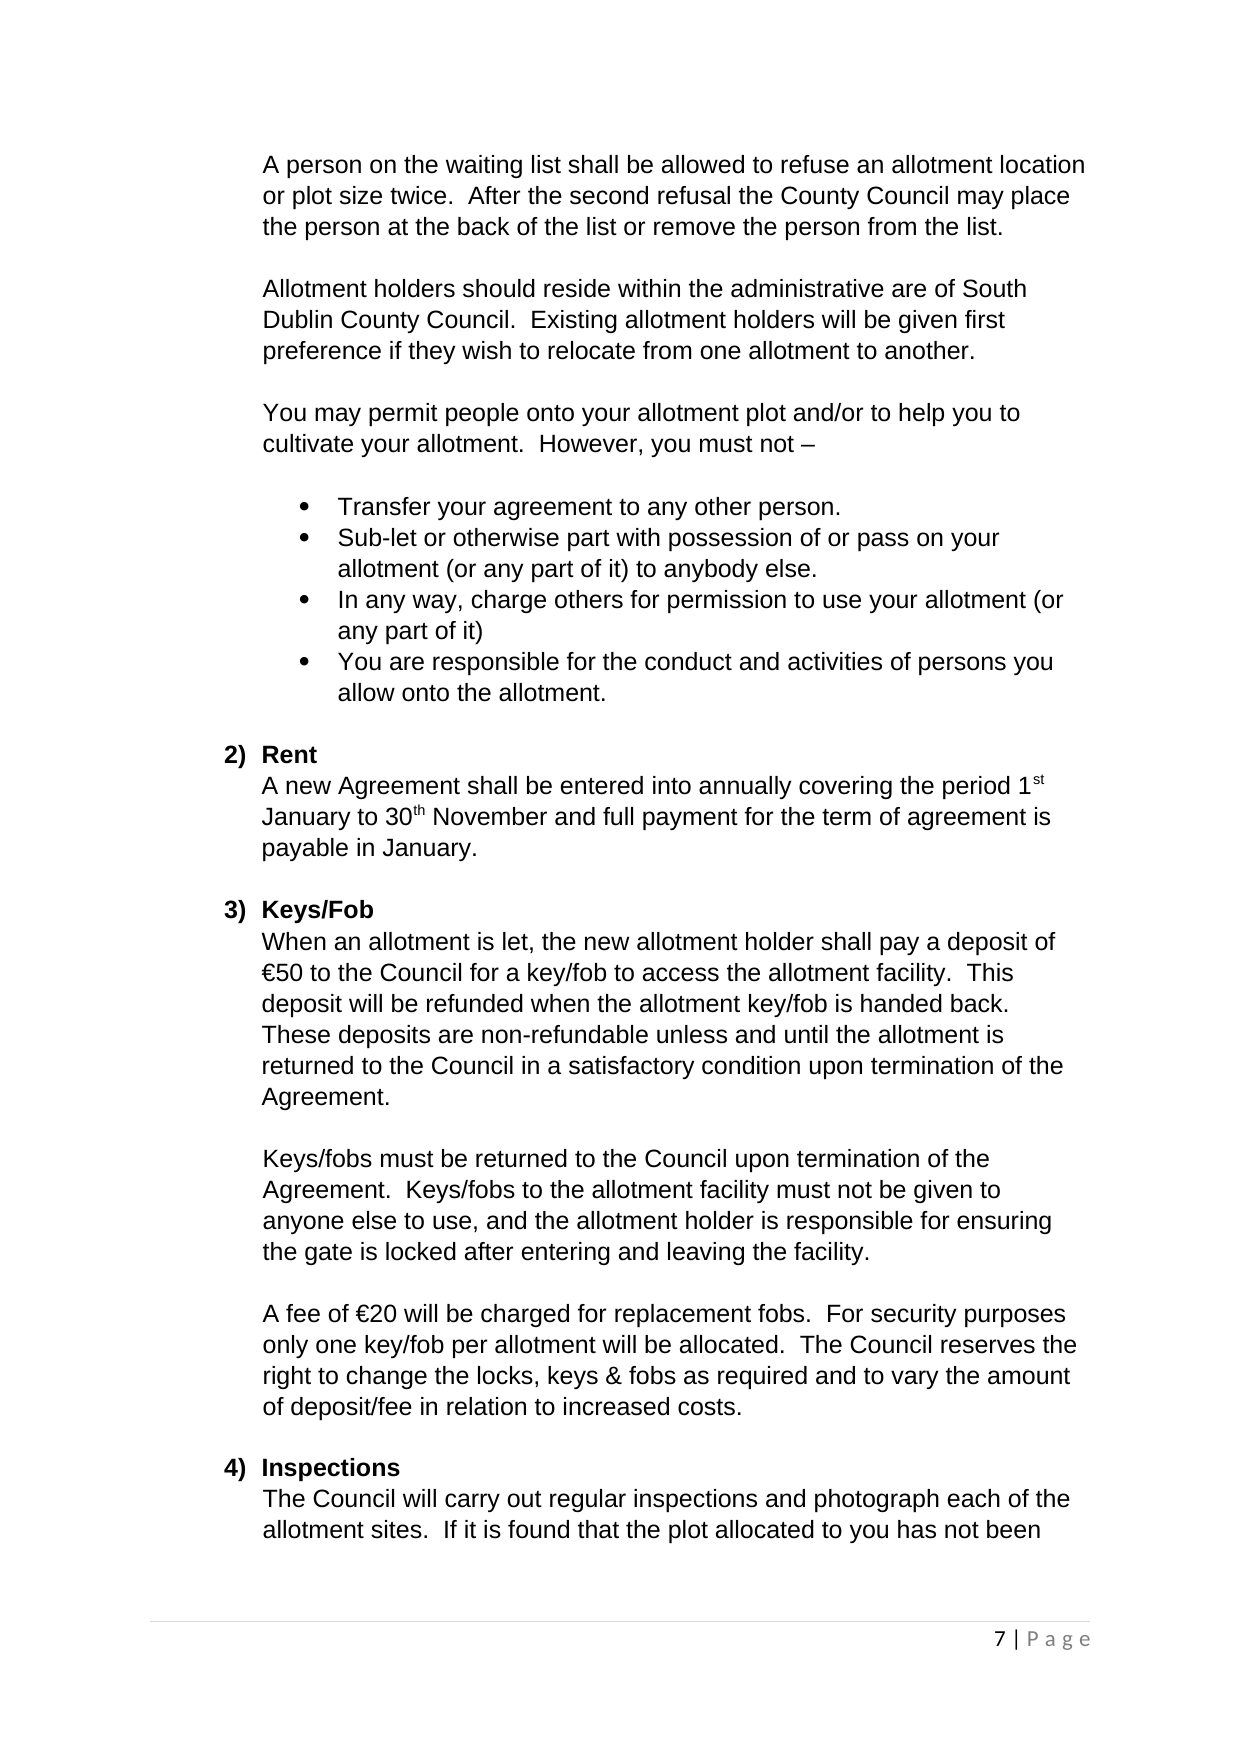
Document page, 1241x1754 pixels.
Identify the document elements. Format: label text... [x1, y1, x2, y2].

list Inspections [224, 1453, 1090, 1482]
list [262, 1484, 1090, 1544]
list A person on the waiting list shall be allowed to refuse an allotment location or plot size twice. After the second refusal the County Council may place the person at the back of the list or remove the person from the list. [262, 150, 1090, 241]
list Sub-let or otherwise part with possession of or pass on your allotment (or any part of it) to anybody else. [300, 523, 1090, 582]
list Keys/fobs must be returned to the Council upon termination of the Agreement. Keys/fobs to the allotment facility must not be given to anyone else to use, and the allotment holder is responsible for ensuring the gate is locked after entering and leaving the facility. [262, 1144, 1090, 1266]
list In any way, charge others for permission to use your allotment (or any part of it) [300, 585, 1090, 645]
list Transfer your agreement to any other person. [300, 491, 1090, 520]
list Rent A new Agreement shall be entered into annually covering the period 1st January to 30th November and full payment for the term of agreement is payable in January. [224, 740, 1090, 862]
list You may permit people onto your allotment plot and/or to help you to cultivate your allotment. However, you must not – [262, 398, 1090, 458]
list Allotment holders should reside within the administrative are of South Dublin County Council. Existing allotment holders will be given first preference if they wish to relocate from one allotment to another. [262, 274, 1090, 365]
list You are responsible for the conduct and activities of persons you allow onto the allotment. [300, 647, 1090, 707]
list A fee of €20 will be charged for replacement fobs. For security purposes only one key/fob per allotment will be allocated. The Council reserves the right to change the locks, keys & fobs as required and to vary the amount of deposit/fee in relation to increased costs. [262, 1299, 1090, 1451]
list Keys/Fob When an allotment is let, the new allotment holder shall pay a deposit of €50 to the Council for a key/fob to access the allotment facility. This deposit will be refunded when the allotment key/fob is handed back. These deposits are non-refundable unless and until the allotment is returned to the Council in a satisfactory condition upon termination of the Agreement. [224, 895, 1090, 1110]
